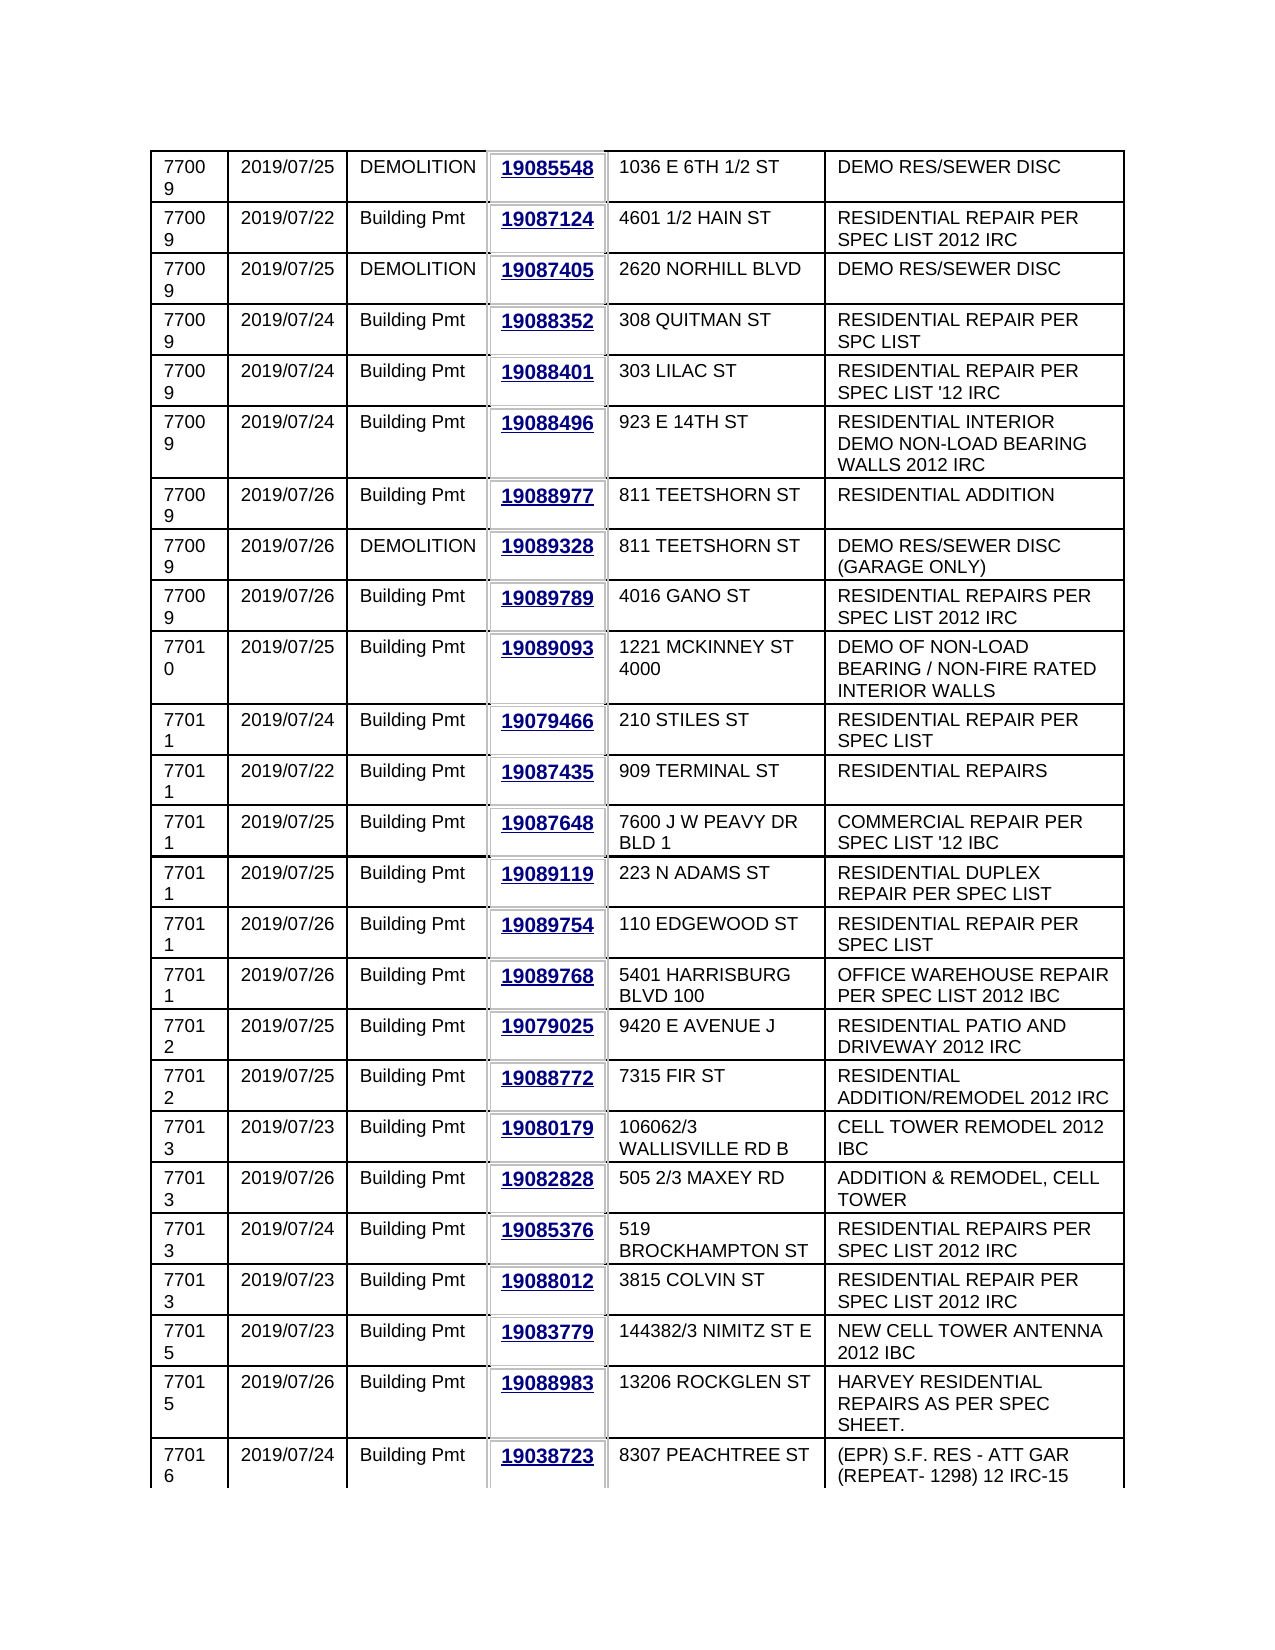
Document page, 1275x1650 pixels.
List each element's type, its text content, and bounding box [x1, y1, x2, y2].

table_cell 19089789 [491, 584, 604, 630]
table_cell 2019/07/26 [229, 581, 346, 630]
table_cell 77015 [152, 1367, 227, 1437]
table_cell Building Pmt [348, 1367, 486, 1437]
table_cell RESIDENTIAL REPAIR PER SPEC LIST [826, 705, 1123, 753]
table_cell 7315 FIR ST [609, 1061, 824, 1110]
table_cell Building Pmt [348, 959, 486, 1008]
table_cell 5401 HARRISBURG BLVD 100 [609, 959, 824, 1008]
table_cell 19079466 [491, 707, 604, 753]
table_cell Building Pmt [348, 1112, 486, 1161]
table_cell 77011 [152, 908, 227, 957]
table_cell 106062/3 WALLISVILLE RD B [609, 1112, 824, 1161]
table_cell 2019/07/26 [229, 479, 346, 528]
table_cell 223 N ADAMS ST [609, 858, 824, 906]
table_cell 2019/07/23 [229, 1265, 346, 1314]
table_cell 77011 [152, 705, 227, 753]
table_cell 2019/07/23 [229, 1316, 346, 1365]
table_cell Building Pmt [348, 1316, 486, 1365]
table_cell 77015 [152, 1316, 227, 1365]
table_cell CELL TOWER REMODEL 2012 IBC [826, 1112, 1123, 1161]
table_cell 2019/07/26 [229, 1367, 346, 1437]
table_cell 2019/07/26 [229, 959, 346, 1008]
table_cell 1221 MCKINNEY ST 4000 [609, 632, 824, 702]
table_cell 77011 [152, 858, 227, 906]
table_cell Building Pmt [348, 1061, 486, 1110]
table_cell 811 TEETSHORN ST [609, 530, 824, 579]
table_cell 2019/07/24 [229, 305, 346, 354]
table_cell 77013 [152, 1214, 227, 1263]
table_cell 2019/07/26 [229, 530, 346, 579]
table_cell 77011 [152, 756, 227, 804]
table_cell 19088983 [491, 1370, 604, 1437]
table_cell 2019/07/24 [229, 356, 346, 405]
table_cell RESIDENTIAL DUPLEX REPAIR PER SPEC LIST [826, 858, 1123, 906]
table_cell 2019/07/25 [229, 632, 346, 702]
table_cell 77012 [152, 1061, 227, 1110]
table_cell RESIDENTIAL ADDITION [826, 479, 1123, 528]
table_cell Building Pmt [348, 858, 486, 906]
table_cell RESIDENTIAL PATIO AND DRIVEWAY 2012 IRC [826, 1010, 1123, 1059]
table_cell 909 TERMINAL ST [609, 756, 824, 804]
table_cell NEW CELL TOWER ANTENNA 2012 IBC [826, 1316, 1123, 1365]
table_cell 110 EDGEWOOD ST [609, 908, 824, 957]
table_cell 13206 ROCKGLEN ST [609, 1367, 824, 1437]
table_cell 2019/07/23 [229, 1112, 346, 1161]
table_cell 210 STILES ST [609, 705, 824, 753]
table_cell Building Pmt [348, 756, 486, 804]
table_cell 2019/07/24 [229, 1214, 346, 1263]
table_cell 19038723 [491, 1442, 604, 1488]
table_cell DEMO RES/SEWER DISC [826, 254, 1123, 303]
table_cell 2019/07/26 [229, 1163, 346, 1212]
table_cell Building Pmt [348, 581, 486, 630]
table_cell 2019/07/25 [229, 806, 346, 855]
table_cell 9420 E AVENUE J [609, 1010, 824, 1059]
table_cell 19089119 [491, 860, 604, 906]
table_cell 308 QUITMAN ST [609, 305, 824, 354]
table_cell 77011 [152, 806, 227, 855]
table_cell 77012 [152, 1010, 227, 1059]
table_cell 19088772 [491, 1064, 604, 1110]
table_cell RESIDENTIAL REPAIR PER SPEC LIST [826, 908, 1123, 957]
table_cell 2019/07/22 [229, 203, 346, 252]
table_cell 19088977 [491, 482, 604, 528]
table_cell DEMOLITION [348, 152, 486, 201]
table_cell 77009 [152, 479, 227, 528]
table_cell 19089754 [491, 911, 604, 957]
table_cell 19079025 [491, 1013, 604, 1059]
table_cell RESIDENTIAL REPAIR PER SPEC LIST 2012 IRC [826, 1265, 1123, 1314]
table_cell 19089093 [491, 635, 604, 702]
table_cell 77016 [152, 1439, 227, 1488]
table_cell 77010 [152, 632, 227, 702]
table_cell Building Pmt [348, 203, 486, 252]
table_cell 2019/07/24 [229, 1439, 346, 1488]
table_cell 77009 [152, 152, 227, 201]
table_cell Building Pmt [348, 1163, 486, 1212]
table_cell 7600 J W PEAVY DR BLD 1 [609, 806, 824, 855]
table_cell DEMO RES/SEWER DISC [826, 152, 1123, 201]
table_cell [826, 1439, 1123, 1488]
table_cell 19087405 [491, 257, 604, 303]
table_cell 19089328 [491, 533, 604, 579]
table_cell 1036 E 6TH 1/2 ST [609, 152, 824, 201]
table_cell RESIDENTIAL REPAIR PER SPEC LIST '12 IRC [826, 356, 1123, 405]
table_cell Building Pmt [348, 806, 486, 855]
table_cell RESIDENTIAL REPAIR PER SPC LIST [826, 305, 1123, 354]
table_cell 77009 [152, 305, 227, 354]
table_cell 2019/07/24 [229, 705, 346, 753]
table_cell 19085548 [491, 155, 604, 201]
table_cell Building Pmt [348, 479, 486, 528]
table_cell 2620 NORHILL BLVD [609, 254, 824, 303]
table_cell Building Pmt [348, 1010, 486, 1059]
table_cell 19089768 [491, 962, 604, 1008]
table_cell 303 LILAC ST [609, 356, 824, 405]
table_cell Building Pmt [348, 705, 486, 753]
table_cell 77009 [152, 581, 227, 630]
table_cell DEMO OF NON-LOAD BEARING / NON-FIRE RATED INTERIOR WALLS [826, 632, 1123, 702]
table_cell ADDITION & REMODEL, CELL TOWER [826, 1163, 1123, 1212]
table_cell 2019/07/25 [229, 254, 346, 303]
table_cell Building Pmt [348, 407, 486, 477]
table_cell 2019/07/22 [229, 756, 346, 804]
table_cell RESIDENTIAL INTERIOR DEMO NON-LOAD BEARING WALLS 2012 IRC [826, 407, 1123, 477]
table_cell HARVEY RESIDENTIAL REPAIRS AS PER SPEC SHEET. [826, 1367, 1123, 1437]
table_cell Building Pmt [348, 305, 486, 354]
table_cell 19087435 [491, 758, 604, 804]
table_cell 19088012 [491, 1268, 604, 1314]
table_cell 77013 [152, 1112, 227, 1161]
table_cell Building Pmt [348, 356, 486, 405]
table_cell 2019/07/26 [229, 908, 346, 957]
table_cell Building Pmt [348, 1214, 486, 1263]
table_cell 4601 1/2 HAIN ST [609, 203, 824, 252]
table_cell 19080179 [491, 1115, 604, 1161]
table_cell DEMOLITION [348, 530, 486, 579]
table_cell RESIDENTIAL REPAIR PER SPEC LIST 2012 IRC [826, 203, 1123, 252]
table_cell 77009 [152, 356, 227, 405]
table_cell Building Pmt [348, 1439, 486, 1488]
table_cell 19088496 [491, 410, 604, 477]
table_cell COMMERCIAL REPAIR PER SPEC LIST '12 IBC [826, 806, 1123, 855]
table_cell 77013 [152, 1265, 227, 1314]
table_cell 19087648 [491, 809, 604, 855]
table_cell 2019/07/25 [229, 858, 346, 906]
table_cell 77009 [152, 530, 227, 579]
table_cell 19088352 [491, 308, 604, 354]
table_cell RESIDENTIAL ADDITION/REMODEL 2012 IRC [826, 1061, 1123, 1110]
table_cell 144382/3 NIMITZ ST E [609, 1316, 824, 1365]
table_cell 2019/07/25 [229, 1010, 346, 1059]
table_cell 505 2/3 MAXEY RD [609, 1163, 824, 1212]
table_cell Building Pmt [348, 908, 486, 957]
table_cell Building Pmt [348, 1265, 486, 1314]
table_cell 19088401 [491, 358, 604, 405]
table_cell RESIDENTIAL REPAIRS [826, 756, 1123, 804]
table_cell 77009 [152, 407, 227, 477]
table_cell RESIDENTIAL REPAIRS PER SPEC LIST 2012 IRC [826, 1214, 1123, 1263]
table_cell DEMO RES/SEWER DISC (GARAGE ONLY) [826, 530, 1123, 579]
table_cell 77009 [152, 254, 227, 303]
table_cell 19082828 [491, 1166, 604, 1212]
table_cell 519 BROCKHAMPTON ST [609, 1214, 824, 1263]
table_cell 77013 [152, 1163, 227, 1212]
table_cell 77009 [152, 203, 227, 252]
table_cell Building Pmt [348, 632, 486, 702]
table_cell 19083779 [491, 1318, 604, 1365]
table_cell 77011 [152, 959, 227, 1008]
table_cell RESIDENTIAL REPAIRS PER SPEC LIST 2012 IRC [826, 581, 1123, 630]
table_cell 19087124 [491, 206, 604, 252]
table_cell 2019/07/24 [229, 407, 346, 477]
table_cell DEMOLITION [348, 254, 486, 303]
table_cell 923 E 14TH ST [609, 407, 824, 477]
table_cell 811 TEETSHORN ST [609, 479, 824, 528]
table_cell 2019/07/25 [229, 152, 346, 201]
table_cell 8307 PEACHTREE ST [609, 1439, 824, 1488]
table_cell 4016 GANO ST [609, 581, 824, 630]
table_cell 3815 COLVIN ST [609, 1265, 824, 1314]
table_cell 2019/07/25 [229, 1061, 346, 1110]
table_cell 19085376 [491, 1217, 604, 1263]
table_cell OFFICE WAREHOUSE REPAIR PER SPEC LIST 2012 IBC [826, 959, 1123, 1008]
